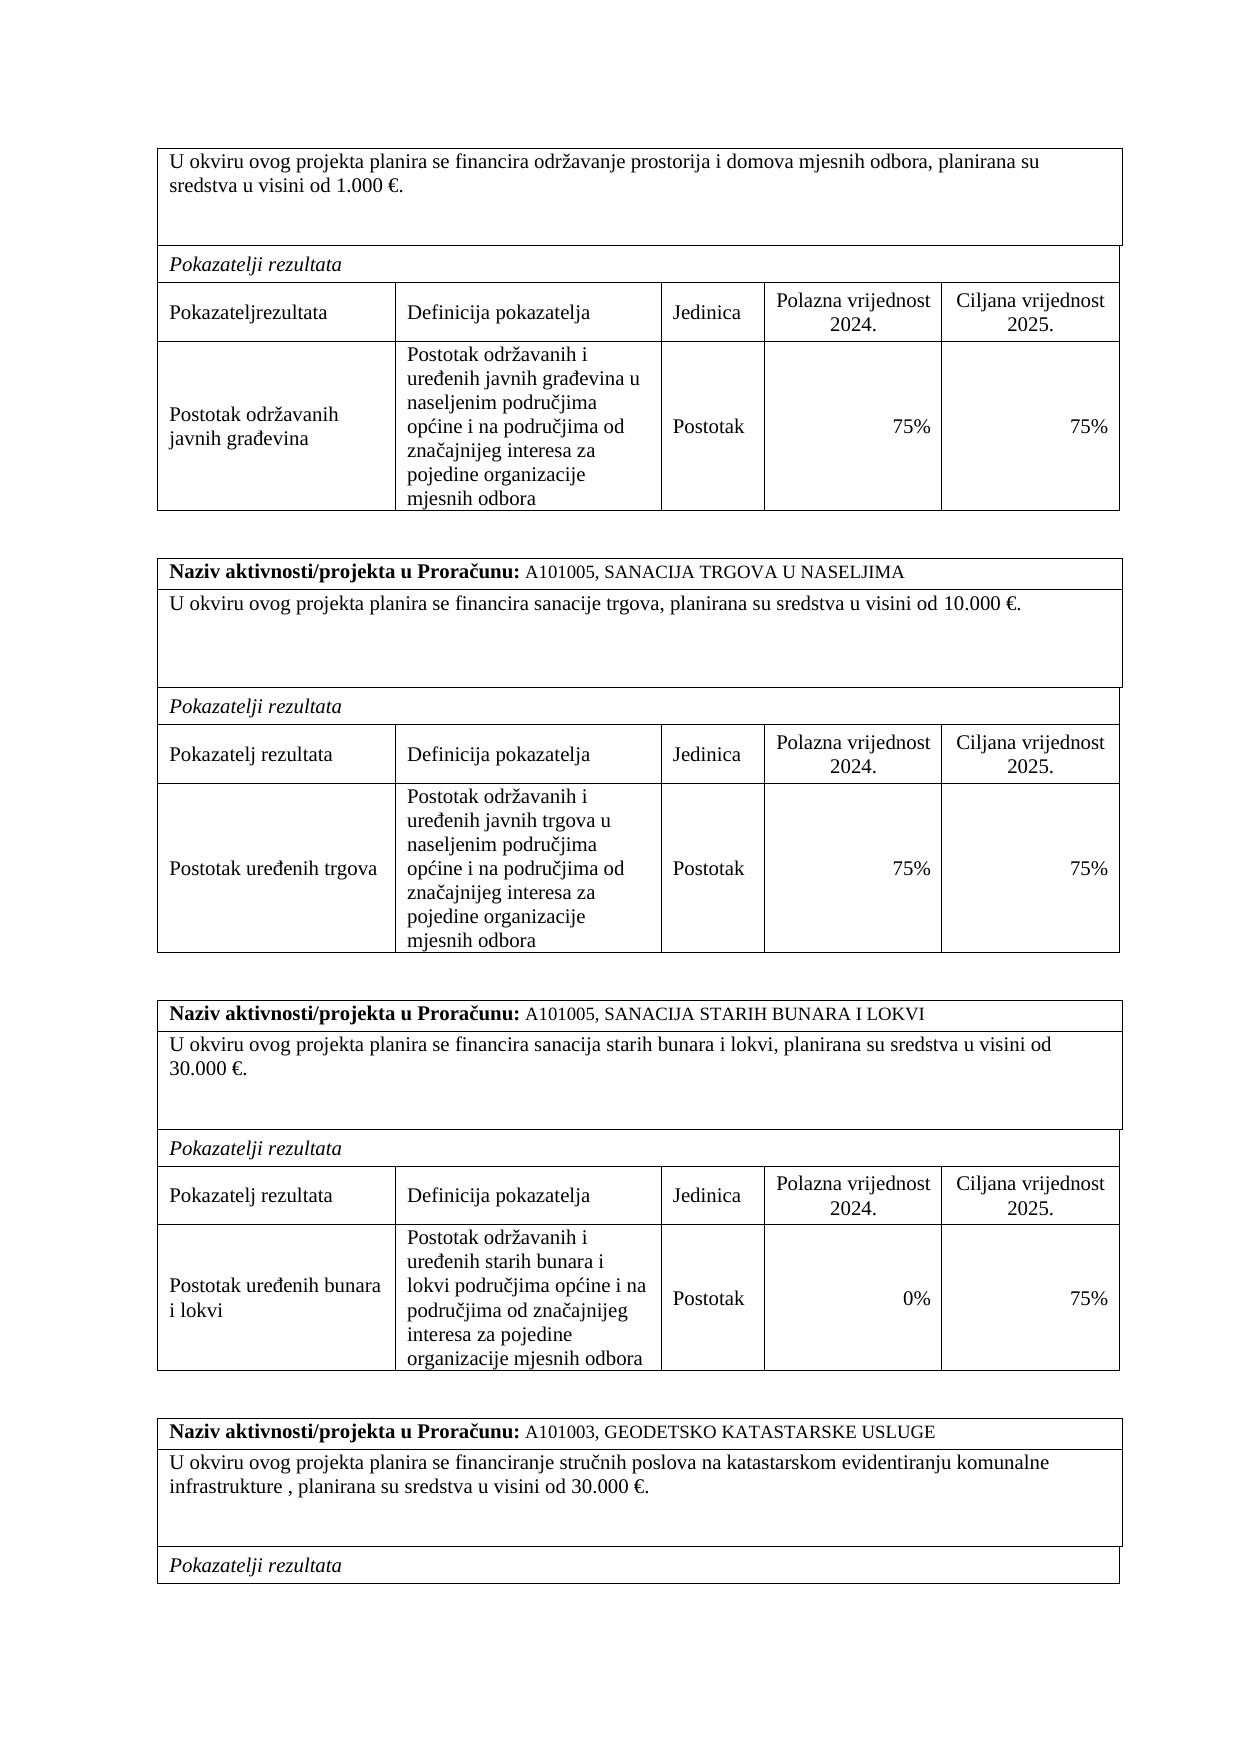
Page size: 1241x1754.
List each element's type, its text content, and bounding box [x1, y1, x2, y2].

table_cell Ciljana vrijednost 2025. [942, 725, 1119, 782]
table_cell Postotak uređenih trgova [158, 784, 395, 952]
table_cell Postotak [662, 342, 764, 510]
table_cell Ciljana vrijednost 2025. [942, 1167, 1119, 1224]
table_cell 75% [942, 342, 1119, 510]
table_cell U okviru ovog projekta planira se financira sanacija starih bunara i lokvi, planirana su sredstva u visini od 30.000 €. [158, 1032, 1122, 1128]
table_cell Postotak održavanih i uređenih javnih trgova u naseljenim područjima općine i na područjima od značajnijeg interesa za pojedine organizacije mjesnih odbora [396, 784, 661, 952]
table_cell Pokazateljrezultata [158, 283, 395, 341]
table_cell Pokazatelj rezultata [158, 725, 395, 782]
table_cell 75% [765, 342, 941, 510]
table_cell Polazna vrijednost 2024. [765, 725, 941, 782]
table_cell Postotak održavanih i uređenih starih bunara i lokvi područjima općine i na područjima od značajnijeg interesa za pojedine organizacije mjesnih odbora [396, 1225, 661, 1370]
table_cell Postotak održavanih i uređenih javnih građevina u naseljenim područjima općine i na područjima od značajnijeg interesa za pojedine organizacije mjesnih odbora [396, 342, 661, 510]
table_header Naziv aktivnosti/projekta u Proračunu: A101003, GEODETSKO KATASTARSKE USLUGE [158, 1419, 1122, 1449]
table_cell Polazna vrijednost 2024. [765, 283, 941, 341]
table_cell Pokazatelji rezultata [158, 1130, 1119, 1166]
table_cell Pokazatelji rezultata [158, 1547, 1119, 1583]
table_cell Postotak uređenih bunara i lokvi [158, 1225, 395, 1370]
table_cell U okviru ovog projekta planira se financira održavanje prostorija i domova mjesnih odbora, planirana su sredstva u visini od 1.000 €. [158, 149, 1122, 245]
table_cell Ciljana vrijednost 2025. [942, 283, 1119, 341]
table_cell U okviru ovog projekta planira se financira sanacije trgova, planirana su sredstva u visini od 10.000 €. [158, 590, 1122, 687]
table_cell Postotak [662, 784, 764, 952]
table_cell Pokazatelji rezultata [158, 688, 1119, 724]
table_cell 75% [942, 784, 1119, 952]
table_cell Pokazatelji rezultata [158, 246, 1119, 282]
table_cell Postotak [662, 1225, 764, 1370]
table_cell Pokazatelj rezultata [158, 1167, 395, 1224]
table_cell Definicija pokazatelja [396, 725, 661, 782]
table_cell U okviru ovog projekta planira se financiranje stručnih poslova na katastarskom evidentiranju komunalne infrastrukture , planirana su sredstva u visini od 30.000 €. [158, 1450, 1122, 1546]
table_cell 75% [942, 1225, 1119, 1370]
table_cell Jedinica [662, 725, 764, 782]
table_cell Postotak održavanih javnih građevina [158, 342, 395, 510]
table_cell Polazna vrijednost 2024. [765, 1167, 941, 1224]
table_cell 75% [765, 784, 941, 952]
table_cell Definicija pokazatelja [396, 283, 661, 341]
table_cell Jedinica [662, 1167, 764, 1224]
table_cell 0% [765, 1225, 941, 1370]
table_header Naziv aktivnosti/projekta u Proračunu: A101005, SANACIJA TRGOVA U NASELJIMA [158, 559, 1122, 589]
table_header Naziv aktivnosti/projekta u Proračunu: A101005, SANACIJA STARIH BUNARA I LOKVI [158, 1001, 1122, 1031]
table_cell Jedinica [662, 283, 764, 341]
table_cell Definicija pokazatelja [396, 1167, 661, 1224]
